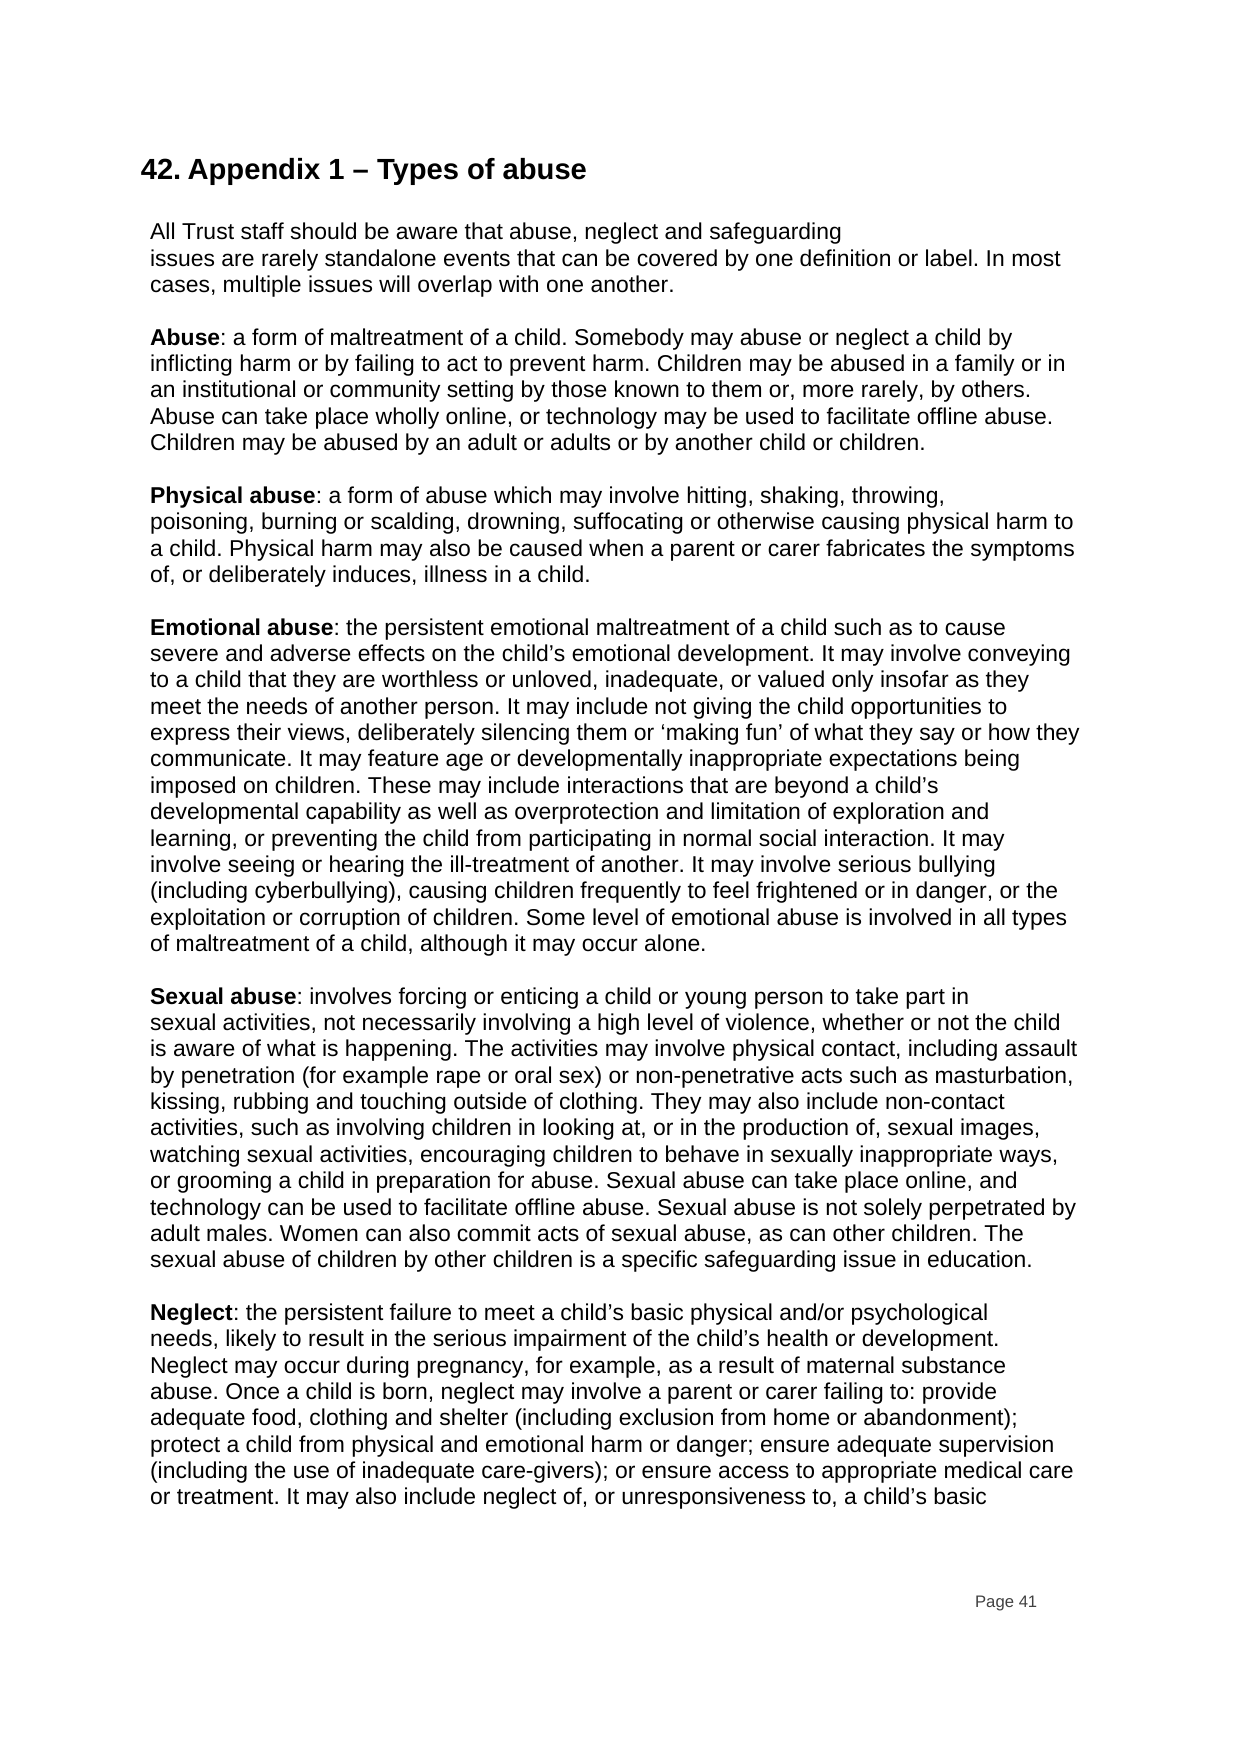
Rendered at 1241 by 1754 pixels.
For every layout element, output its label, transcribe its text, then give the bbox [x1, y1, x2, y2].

text cases, multiple issues will overlap with one another. [150, 271, 1090, 297]
text (including cyberbullying), causing children frequently to feel frightened or in danger, or the [150, 877, 1090, 903]
text (including the use of inadequate care-givers); or ensure access to appropriate medical care [150, 1457, 1090, 1483]
text needs, likely to result in the serious impairment of the child’s health or development. [150, 1325, 1090, 1352]
text inflicting harm or by failing to act to prevent harm. Children may be abused in a family or in [150, 350, 1090, 376]
text to a child that they are worthless or unloved, inadequate, or valued only insofar as they [150, 666, 1090, 693]
text learning, or preventing the child from participating in normal social interaction. It may [150, 824, 1090, 851]
text activities, such as involving children in looking at, or in the production of, sexual images, [150, 1114, 1090, 1141]
text watching sexual activities, encouraging children to behave in sexually inappropriate ways, [150, 1141, 1090, 1167]
text of, or deliberately induces, illness in a child. [150, 561, 1090, 587]
text All Trust staff should be aware that abuse, neglect and safeguarding [150, 192, 1090, 245]
text a child. Physical harm may also be caused when a parent or carer fabricates the symptoms [150, 534, 1090, 561]
text imposed on children. These may include interactions that are beyond a child’s [150, 772, 1090, 798]
text Emotional abuse: the persistent emotional maltreatment of a child such as to cause [150, 614, 1090, 640]
text sexual activities, not necessarily involving a high level of violence, whether or not the child [150, 1009, 1090, 1035]
text Neglect may occur during pregnancy, for example, as a result of maternal substance [150, 1352, 1090, 1378]
text Abuse can take place wholly online, or technology may be used to facilitate offline abuse. [150, 403, 1090, 429]
text exploitation or corruption of children. Some level of emotional abuse is involved in all types [150, 903, 1090, 930]
text adequate food, clothing and shelter (including exclusion from home or abandonment); [150, 1404, 1090, 1431]
text communicate. It may feature age or developmentally inappropriate expectations being [150, 745, 1090, 772]
text Children may be abused by an adult or adults or by another child or children. [150, 429, 1090, 456]
text Sexual abuse: involves forcing or enticing a child or young person to take part in [150, 983, 1090, 1009]
text developmental capability as well as overprotection and limitation of exploration and [150, 798, 1090, 824]
text adult males. Women can also commit acts of sexual abuse, as can other children. The [150, 1220, 1090, 1246]
text technology can be used to facilitate offline abuse. Sexual abuse is not solely perpetrated by [150, 1193, 1090, 1220]
text issues are rarely standalone events that can be covered by one definition or label. In most [150, 245, 1090, 271]
text meet the needs of another person. It may include not giving the child opportunities to [150, 693, 1090, 719]
text of maltreatment of a child, although it may occur alone. [150, 930, 1090, 956]
subtitle Appendix 1 – Types of abuse [141, 152, 1090, 186]
text Neglect: the persistent failure to meet a child’s basic physical and/or psychological [150, 1299, 1090, 1325]
text sexual abuse of children by other children is a specific safeguarding issue in education. [150, 1246, 1090, 1272]
text Abuse: a form of maltreatment of a child. Somebody may abuse or neglect a child by [150, 324, 1090, 350]
text abuse. Once a child is born, neglect may involve a parent or carer failing to: provide [150, 1378, 1090, 1404]
text involve seeing or hearing the ill-treatment of another. It may involve serious bullying [150, 851, 1090, 877]
text kissing, rubbing and touching outside of clothing. They may also include non-contact [150, 1088, 1090, 1114]
text or grooming a child in preparation for abuse. Sexual abuse can take place online, and [150, 1167, 1090, 1193]
text by penetration (for example rape or oral sex) or non-penetrative acts such as masturbation, [150, 1062, 1090, 1088]
text severe and adverse effects on the child’s emotional development. It may involve conveying [150, 640, 1090, 666]
text an institutional or community setting by those known to them or, more rarely, by others. [150, 376, 1090, 403]
text or treatment. It may also include neglect of, or unresponsiveness to, a child’s basic [150, 1483, 1090, 1510]
text protect a child from physical and emotional harm or danger; ensure adequate supervision [150, 1431, 1090, 1457]
text Physical abuse: a form of abuse which may involve hitting, shaking, throwing, [150, 482, 1090, 508]
text poisoning, burning or scalding, drowning, suffocating or otherwise causing physical harm to [150, 508, 1090, 534]
text express their views, deliberately silencing them or ‘making fun’ of what they say or how they [150, 719, 1090, 745]
text is aware of what is happening. The activities may involve physical contact, including assault [150, 1035, 1090, 1062]
